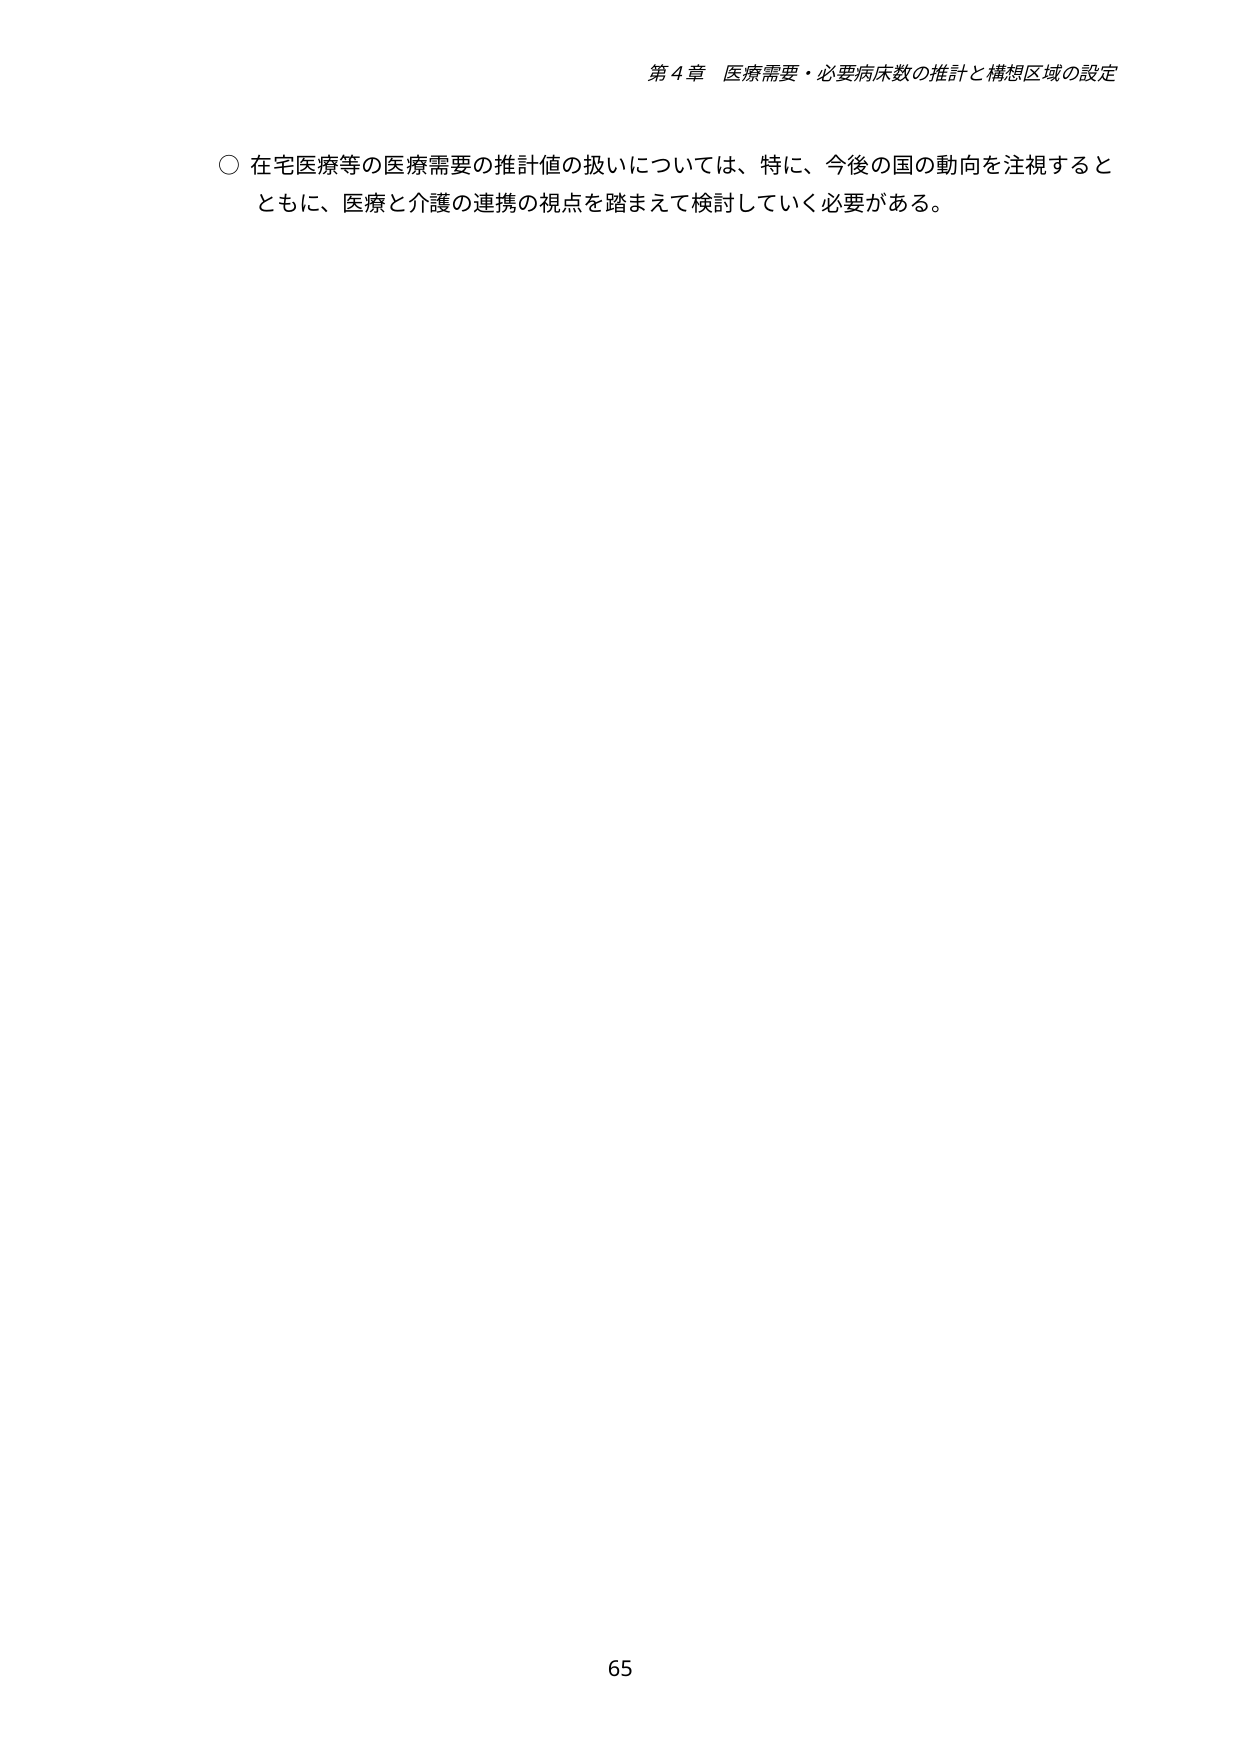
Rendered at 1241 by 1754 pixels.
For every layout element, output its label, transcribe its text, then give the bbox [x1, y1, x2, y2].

text ○ 在宅医療等の医療需要の推計値の扱いについては、特に、今後の国の動向を注視するとともに、医療と介護の連携の視点を踏まえて検討していく必要がある。 [124, 144, 1116, 219]
